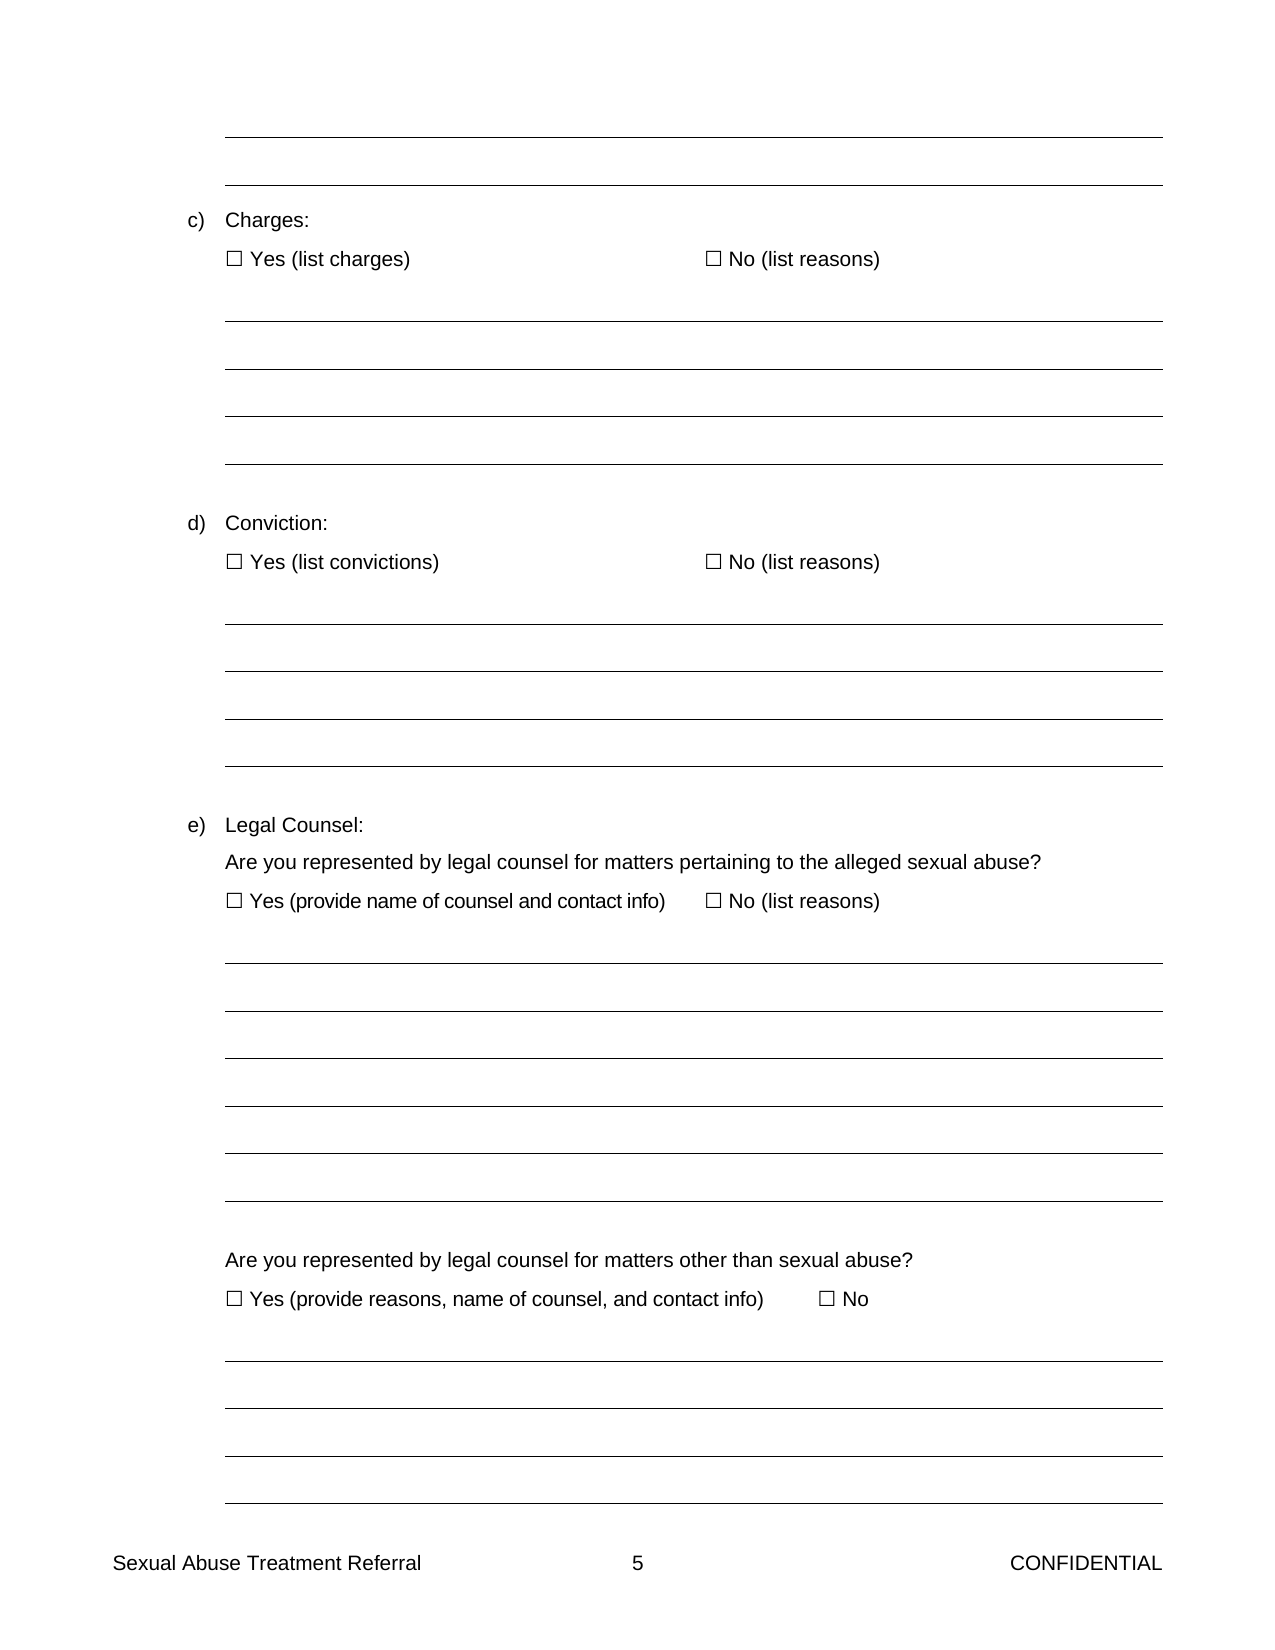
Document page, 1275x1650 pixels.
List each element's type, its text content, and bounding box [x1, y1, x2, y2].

text Are you represented by legal counsel for matters other than sexual abuse? [225, 1247, 1162, 1271]
table_header Yes (provide name of counsel and contact info) [214, 886, 693, 914]
table_header No (list reasons) [693, 547, 1172, 575]
list Charges: [187, 207, 1162, 231]
table_header No (list reasons) [693, 886, 1172, 914]
table_header No (list reasons) [693, 244, 1172, 272]
text Are you represented by legal counsel for matters pertaining to the alleged sexual abuse? [225, 849, 1162, 873]
table_header Yes (list convictions) [214, 547, 693, 575]
table_header Yes (provide reasons, name of counsel, and contact info) [214, 1284, 806, 1312]
table_header No [806, 1284, 1172, 1312]
list Conviction: [187, 510, 1162, 534]
table_header Yes (list charges) [214, 244, 693, 272]
list Legal Counsel: [187, 813, 1162, 837]
